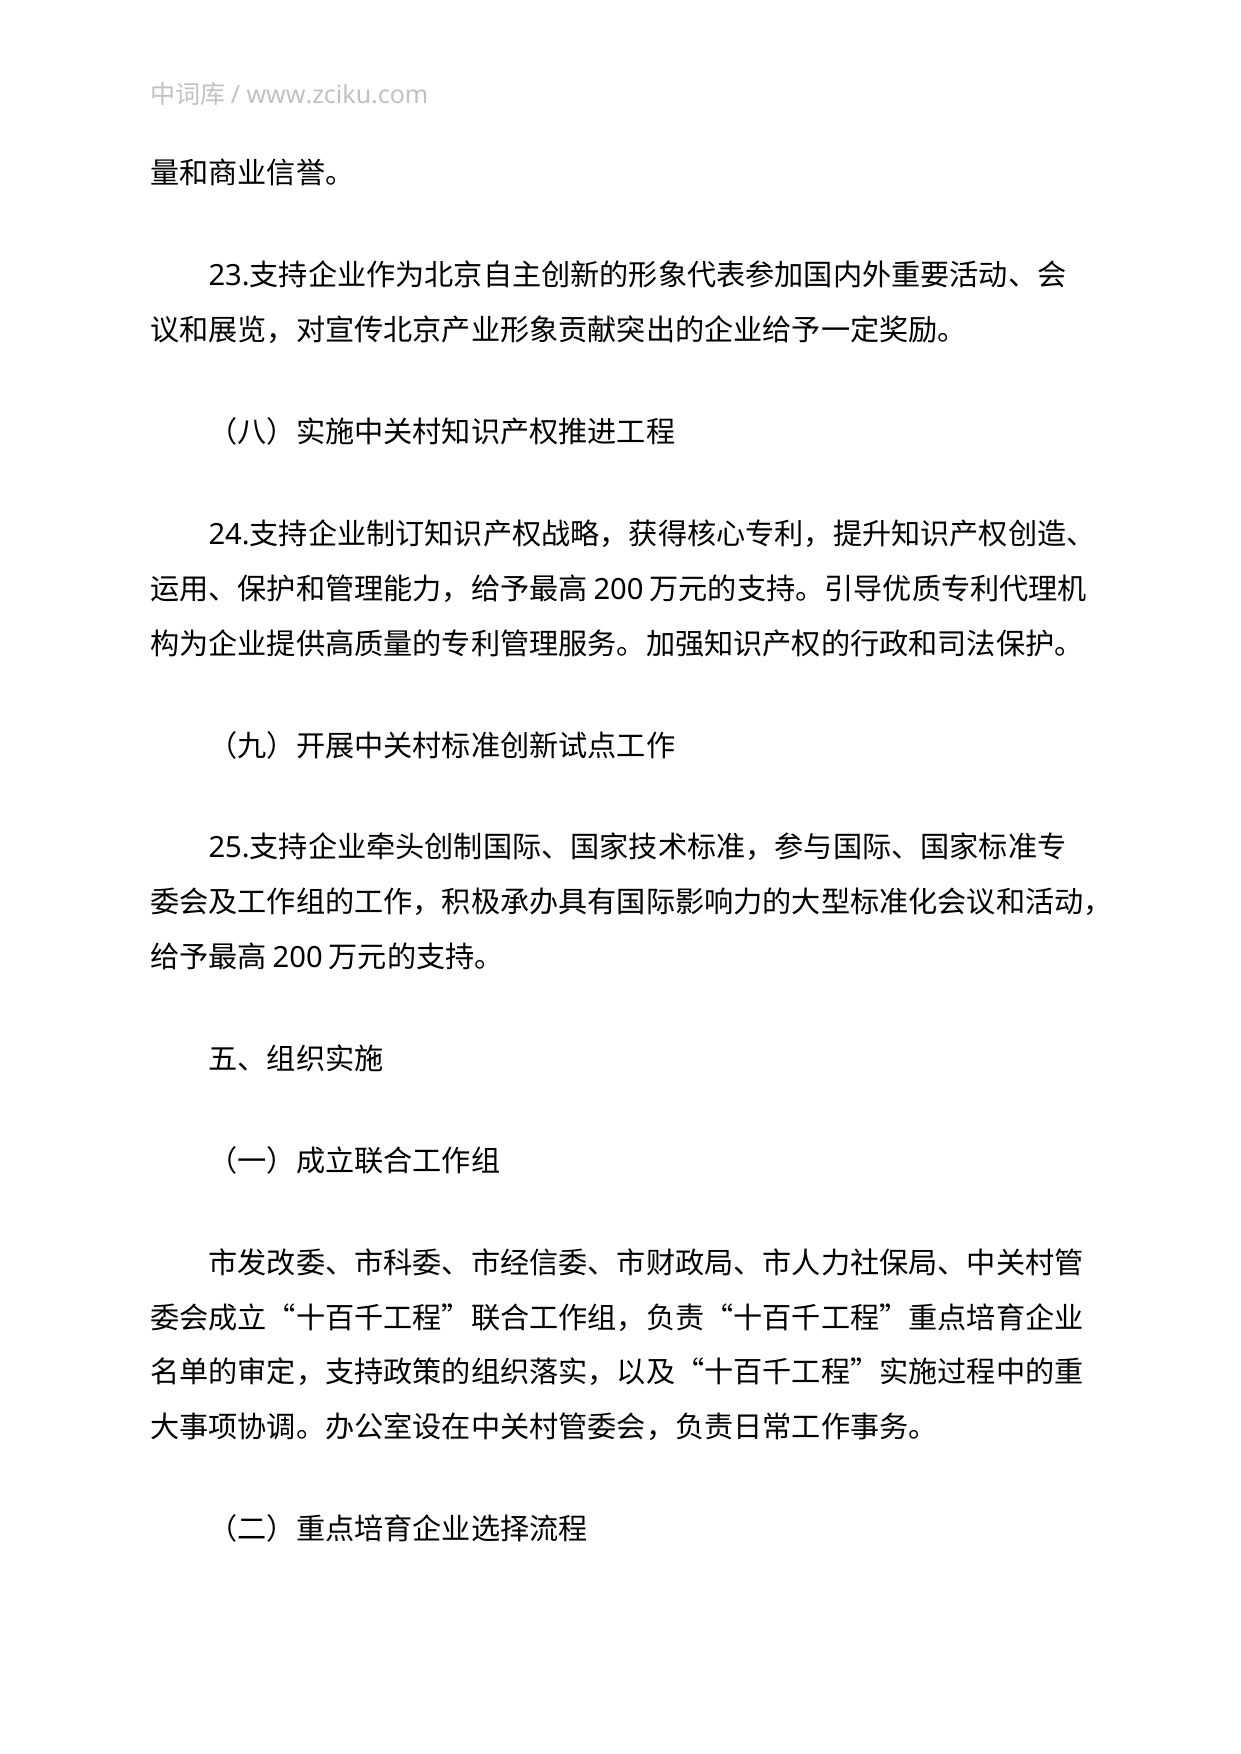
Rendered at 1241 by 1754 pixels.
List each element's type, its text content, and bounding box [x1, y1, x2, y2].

text 25.支持企业牵头创制国际、国家技术标准，参与国际、国家标准专委会及工作组的工作，积极承办具有国际影响力的大型标准化会议和活动，给予最高200万元的支持。 [150, 824, 1090, 976]
text 市发改委、市科委、市经信委、市财政局、市人力社保局、中关村管委会成立“十百千工程”联合工作组，负责“十百千工程”重点培育企业名单的审定，支持政策的组织落实，以及“十百千工程”实施过程中的重大事项协调。办公室设在中关村管委会，负责日常工作事务。 [150, 1239, 1090, 1446]
text 24.支持企业制订知识产权战略，获得核心专利，提升知识产权创造、运用、保护和管理能力，给予最高200万元的支持。引导优质专利代理机构为企业提供高质量的专利管理服务。加强知识产权的行政和司法保护。 [150, 510, 1090, 663]
text （二）重点培育企业选择流程 [150, 1506, 1090, 1548]
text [150, 150, 1090, 192]
text （八）实施中关村知识产权推进工程 [150, 408, 1090, 451]
text 23.支持企业作为北京自主创新的形象代表参加国内外重要活动、会议和展览，对宣传北京产业形象贡献突出的企业给予一定奖励。 [150, 252, 1090, 349]
text （一）成立联合工作组 [150, 1137, 1090, 1180]
text 五、组织实施 [150, 1036, 1090, 1078]
text （九）开展中关村标准创新试点工作 [150, 722, 1090, 764]
